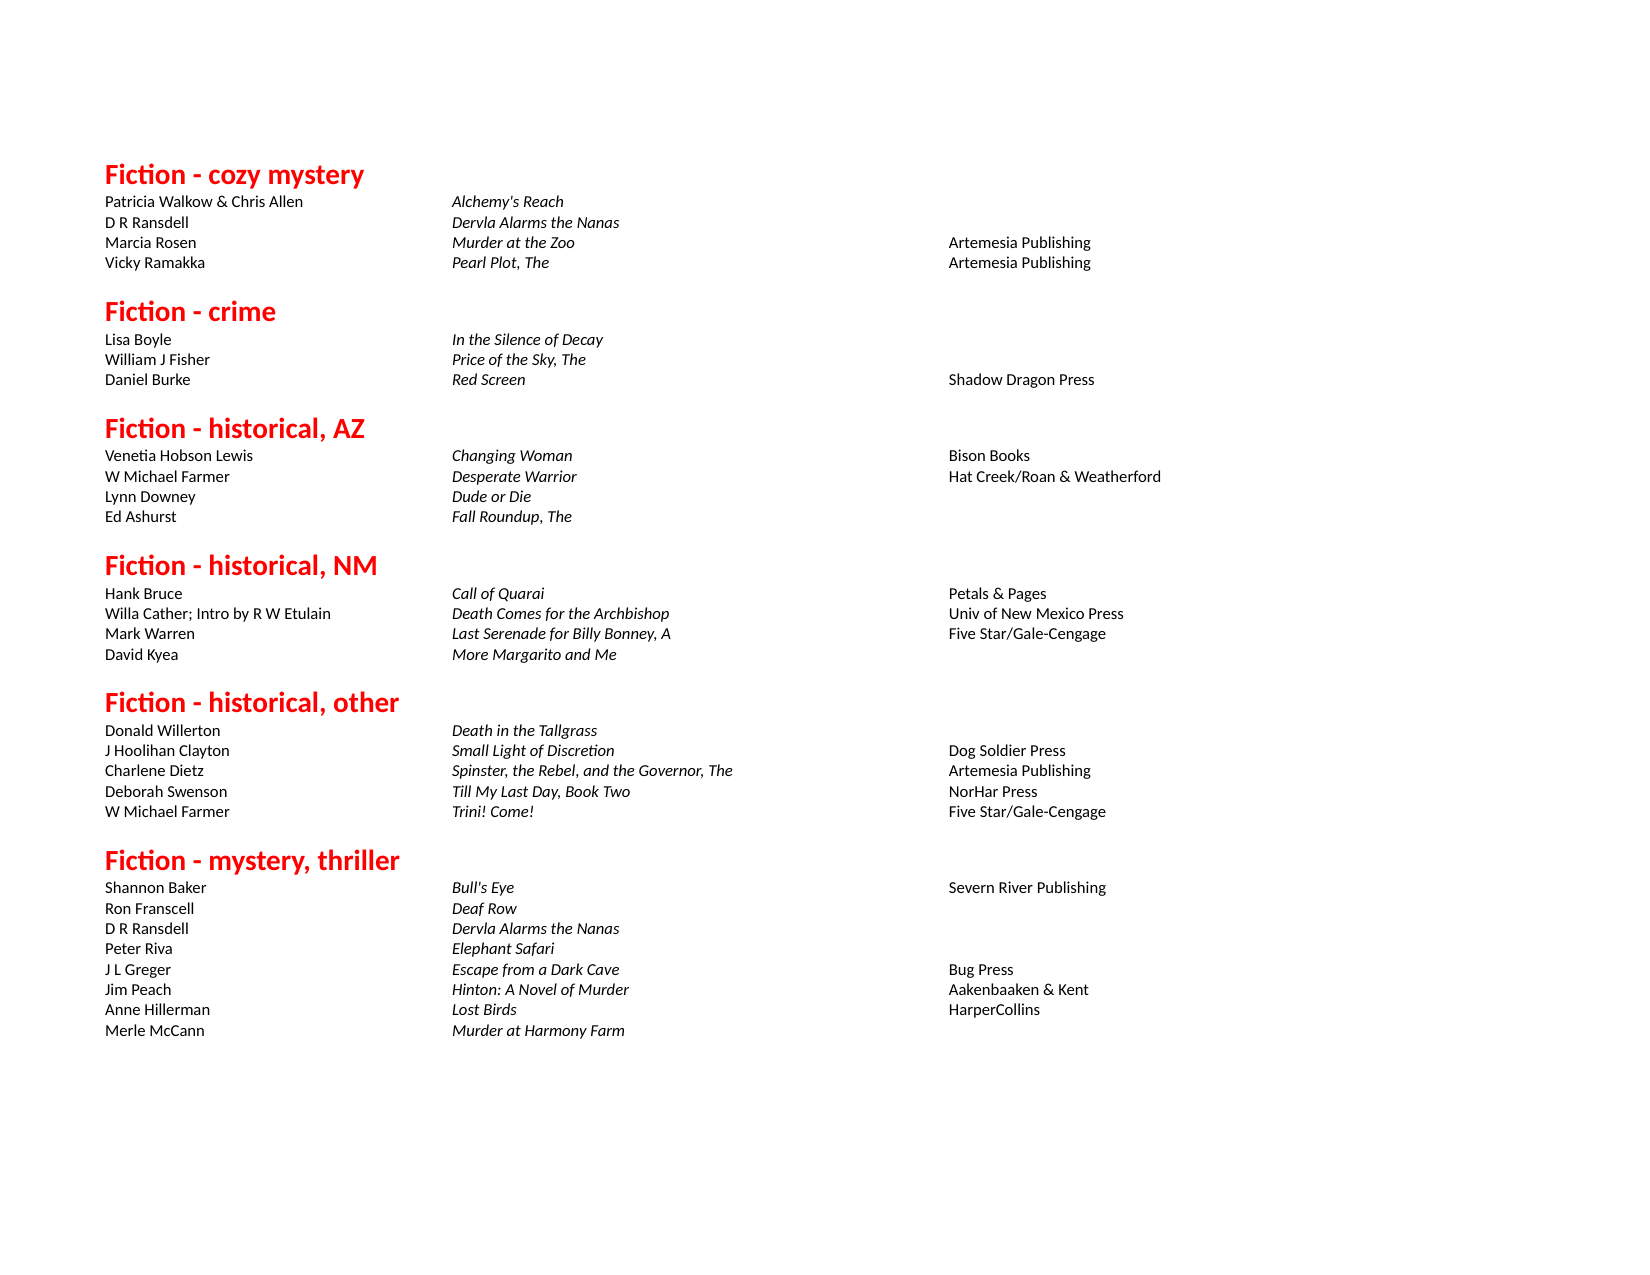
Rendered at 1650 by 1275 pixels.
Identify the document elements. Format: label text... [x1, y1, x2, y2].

text Ron Franscell Deaf Row [105, 898, 1545, 918]
text Shannon Baker Bull's Eye Severn River Publishing [105, 878, 1545, 898]
title Fiction - cozy mystery [105, 156, 1545, 192]
text D R Ransdell Dervla Alarms the Nanas [105, 918, 1545, 938]
text Deborah Swenson Till My Last Day, Book Two NorHar Press [105, 781, 1545, 801]
text Willa Cather; Intro by R W Etulain Death Comes for the Archbishop Univ of New Mexico Press [105, 603, 1545, 623]
text D R Ransdell Dervla Alarms the Nanas [105, 212, 1545, 232]
text W Michael Farmer Desperate Warrior Hat Creek/Roan & Weatherford [105, 466, 1545, 486]
text Daniel Burke Red Screen Shadow Dragon Press [105, 369, 1545, 390]
title Fiction - historical, NM [105, 547, 1545, 583]
text Marcia Rosen Murder at the Zoo Artemesia Publishing [105, 232, 1545, 253]
text Charlene Dietz Spinster, the Rebel, and the Governor, The Artemesia Publishing [105, 761, 1545, 781]
title Fiction - historical, AZ [105, 410, 1545, 446]
text Hank Bruce Call of Quarai Petals & Pages [105, 583, 1545, 603]
text Vicky Ramakka Pearl Plot, The Artemesia Publishing [105, 253, 1545, 273]
text Jim Peach Hinton: A Novel of Murder Aakenbaaken & Kent [105, 979, 1545, 999]
text Peter Riva Elephant Safari [105, 938, 1545, 959]
title Fiction - crime [105, 293, 1545, 329]
text J Hoolihan Clayton Small Light of Discretion Dog Soldier Press [105, 740, 1545, 761]
text J L Greger Escape from a Dark Cave Bug Press [105, 959, 1545, 979]
text Lisa Boyle In the Silence of Decay [105, 329, 1545, 349]
text W Michael Farmer Trini! Come! Five Star/Gale-Cengage [105, 801, 1545, 822]
text David Kyea More Margarito and Me [105, 644, 1545, 664]
text Patricia Walkow & Chris Allen Alchemy's Reach [105, 192, 1545, 212]
title Fiction - historical, other [105, 684, 1545, 720]
text Venetia Hobson Lewis Changing Woman Bison Books [105, 446, 1545, 466]
text Mark Warren Last Serenade for Billy Bonney, A Five Star/Gale-Cengage [105, 623, 1545, 644]
text Lynn Downey Dude or Die [105, 486, 1545, 507]
text William J Fisher Price of the Sky, The [105, 349, 1545, 369]
text Ed Ashurst Fall Roundup, The [105, 507, 1545, 527]
title Fiction - mystery, thriller [105, 842, 1545, 878]
text Anne Hillerman Lost Birds HarperCollins [105, 999, 1545, 1020]
text Merle McCann Murder at Harmony Farm [105, 1020, 1545, 1040]
text Donald Willerton Death in the Tallgrass [105, 720, 1545, 740]
